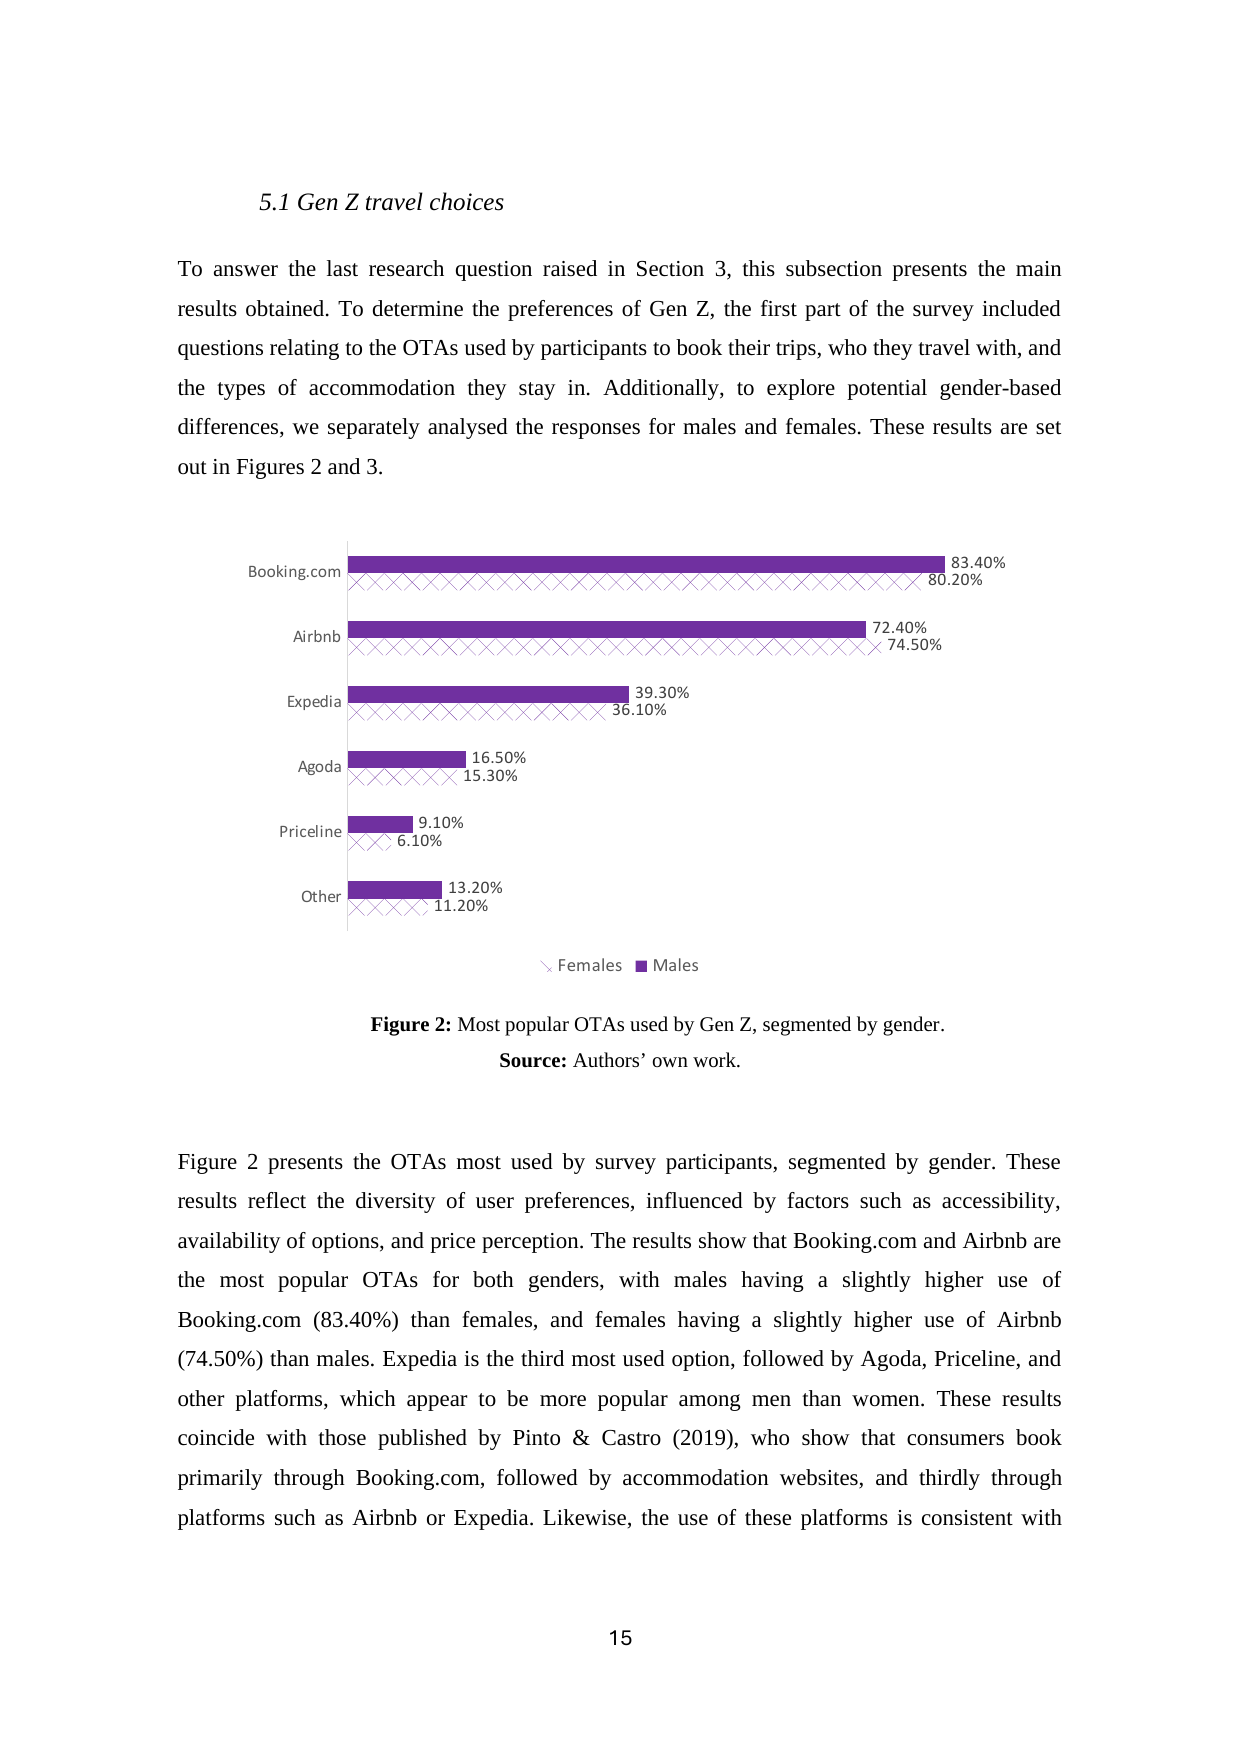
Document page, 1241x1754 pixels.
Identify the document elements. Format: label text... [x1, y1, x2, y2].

text Source: Authors’ own work. [177, 1048, 1063, 1072]
text To answer the last research question raised in Section 3, this subsection presents the main results obtained. To determine the preferences of Gen Z, the first part of the survey included questions relating to the OTAs used by participants to book their trips, who they travel with, and the types of accommodation they stay in. Additionally, to explore potential gender-based differences, we separately analysed the responses for males and females. These results are set out in Figures 2 and 3. [177, 255, 1063, 479]
text Figure 2: Most popular OTAs used by Gen Z, segmented by gender. [252, 1012, 1063, 1036]
text 5.1 Gen Z travel choices [259, 187, 1063, 216]
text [177, 1148, 1063, 1532]
